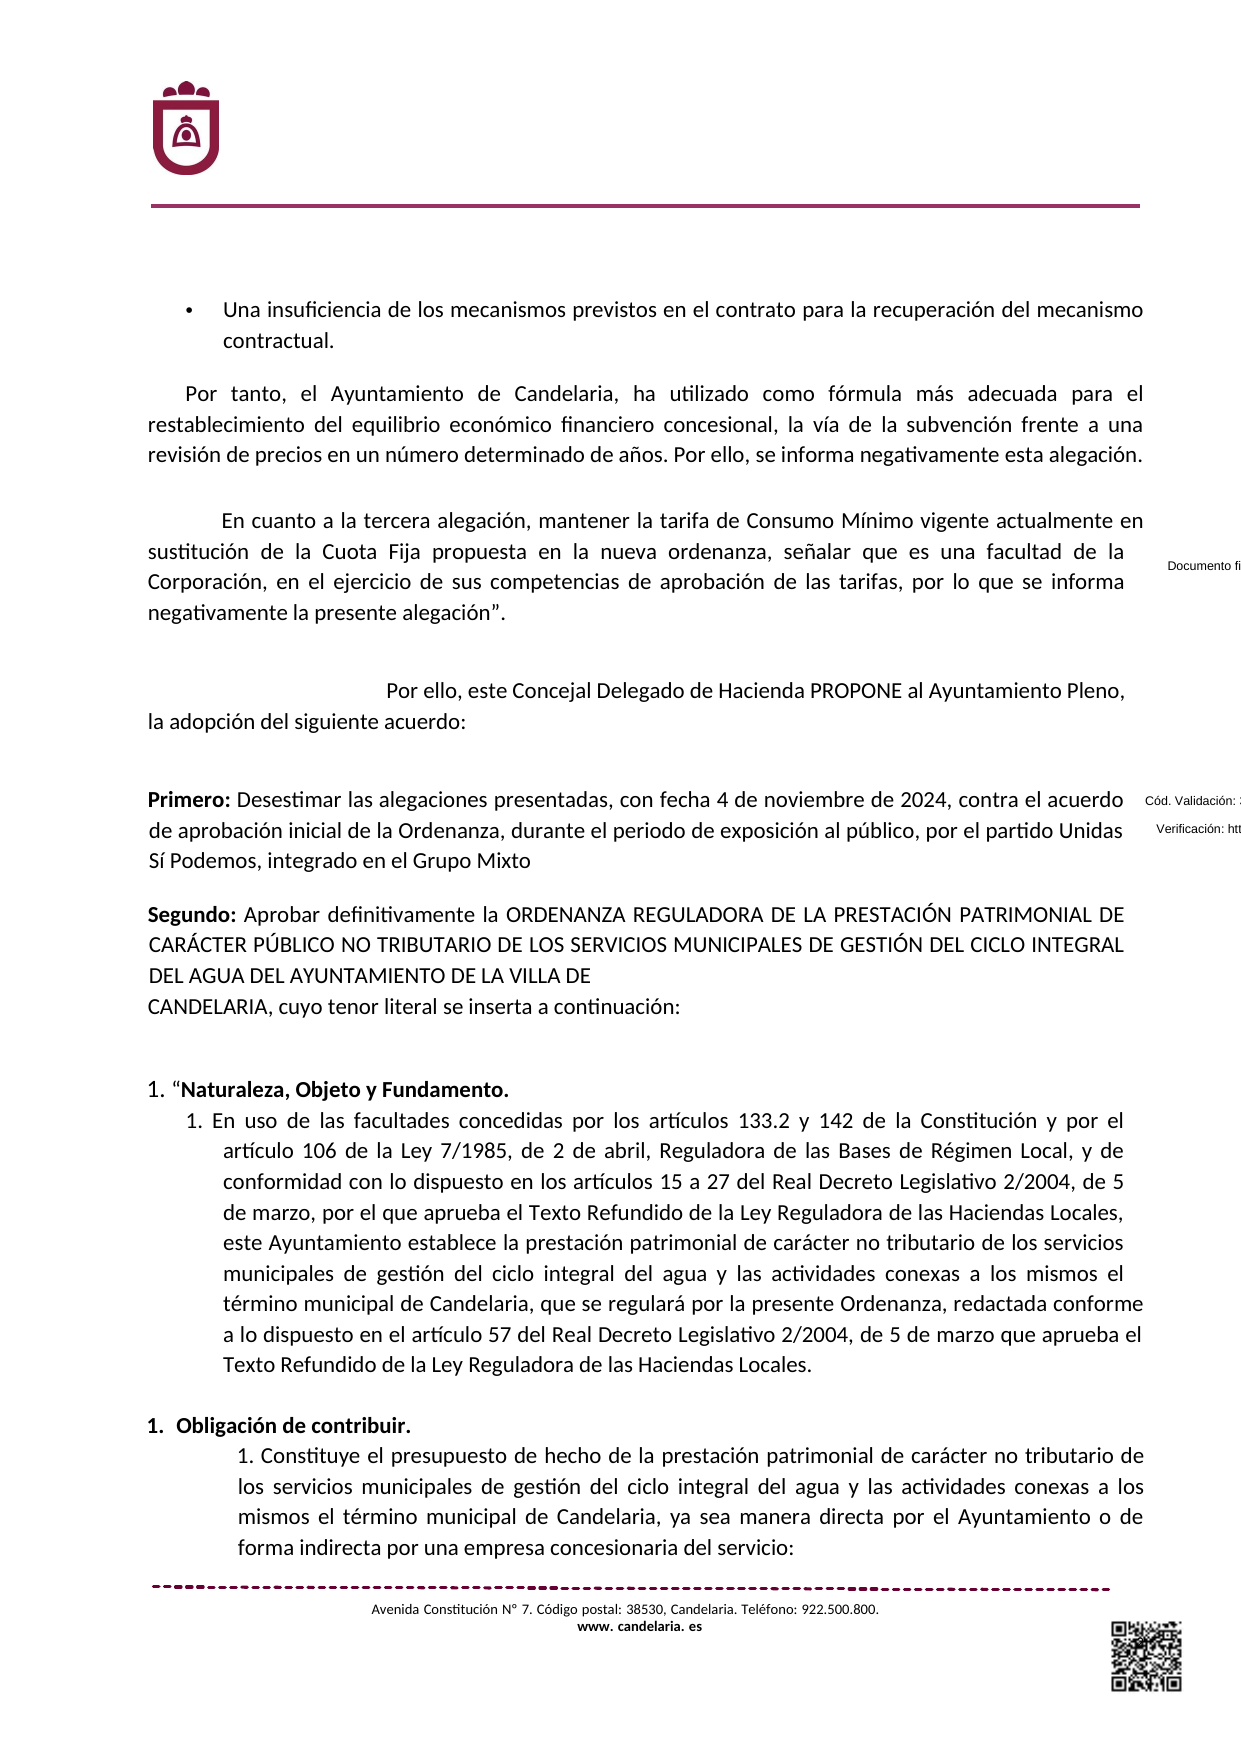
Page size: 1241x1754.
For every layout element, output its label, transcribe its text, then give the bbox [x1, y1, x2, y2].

text 1. “Naturaleza, Objeto y Fundamento. [146, 1073, 1146, 1103]
text En cuanto a la tercera alegación, mantener la tarifa de Consumo Mínimo vigente actualmente en sustitución de la Cuota Fija propuesta en la nueva ordenanza, señalar que es una facultad de la Corporación, en el ejercicio de sus competencias de aprobación de las tarifas, por lo que se informa negativamente la presente alegación”. [148, 506, 1146, 626]
picture [153, 81, 219, 175]
text 1. Constituye el presupuesto de hecho de la prestación patrimonial de carácter no tributario de los servicios municipales de gestión del ciclo integral del agua y las actividades conexas a los mismos el término municipal de Candelaria, ya sea manera directa por el Ayuntamiento o de forma indirecta por una empresa concesionaria del servicio: [237, 1441, 1146, 1561]
text CANDELARIA, cuyo tenor literal se inserta a continuación: [148, 992, 1146, 1020]
text Primero: Desestimar las alegaciones presentadas, con fecha 4 de noviembre de 2024, contra el acuerdo de aprobación inicial de la Ordenanza, durante el periodo de exposición al público, por el partido Unidas Sí Podemos, integrado en el Grupo Mixto [148, 785, 1146, 874]
picture [1110, 1620, 1184, 1694]
text la adopción del siguiente acuerdo: [148, 707, 1146, 736]
text Por ello, este Concejal Delegado de Hacienda PROPONE al Ayuntamiento Pleno, [57, 676, 1145, 704]
list Obligación de contribuir. [146, 1411, 1146, 1439]
list Una insuficiencia de los mecanismos previstos en el contrato para la recuperación del mecanismo contractual. [185, 296, 1146, 354]
text Por tanto, el Ayuntamiento de Candelaria, ha utilizado como fórmula más adecuada para el restablecimiento del equilibrio económico financiero concesional, la vía de la subvención frente a una revisión de precios en un número determinado de años. Por ello, se informa negativamente esta alegación. [148, 379, 1146, 468]
text Segundo: Aprobar definitivamente la ORDENANZA REGULADORA DE LA PRESTACIÓN PATRIMONIAL DE CARÁCTER PÚBLICO NO TRIBUTARIO DE LOS SERVICIOS MUNICIPALES DE GESTIÓN DEL CICLO INTEGRAL DEL AGUA DEL AYUNTAMIENTO DE LA VILLA DE [148, 900, 1146, 989]
text 1. En uso de las facultades concedidas por los artículos 133.2 y 142 de la Constitución y por el artículo 106 de la Ley 7/1985, de 2 de abril, Reguladora de las Bases de Régimen Local, y de conformidad con lo dispuesto en los artículos 15 a 27 del Real Decreto Legislativo 2/2004, de 5 de marzo, por el que aprueba el Texto Refundido de la Ley Reguladora de las Haciendas Locales, este Ayuntamiento establece la prestación patrimonial de carácter no tributario de los servicios municipales de gestión del ciclo integral del agua y las actividades conexas a los mismos el término municipal de Candelaria, que se regulará por la presente Ordenanza, redactada conforme a lo dispuesto en el artículo 57 del Real Decreto Legislativo 2/2004, de 5 de marzo que aprueba el Texto Refundido de la Ley Reguladora de las Haciendas Locales. [185, 1106, 1146, 1378]
